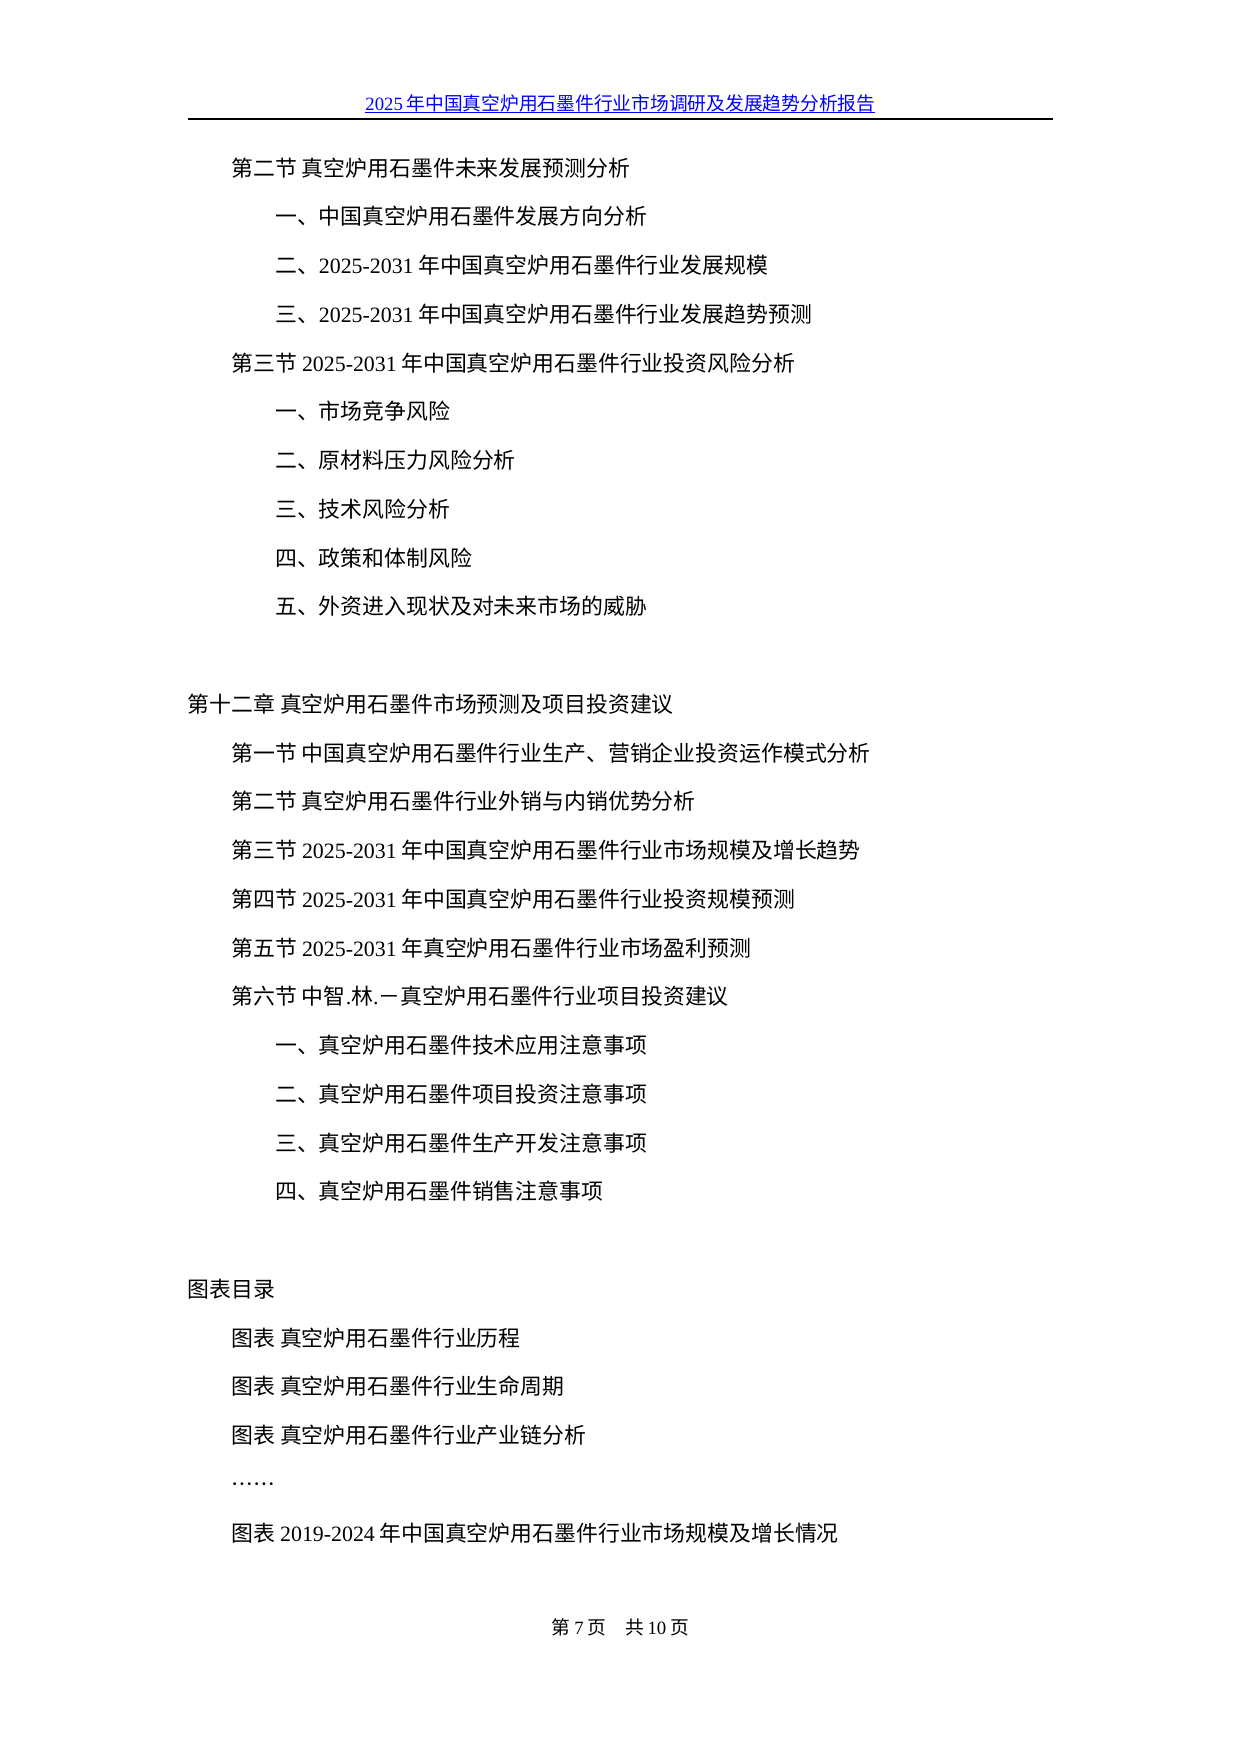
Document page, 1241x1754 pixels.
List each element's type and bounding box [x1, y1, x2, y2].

text [187, 150, 1053, 1548]
